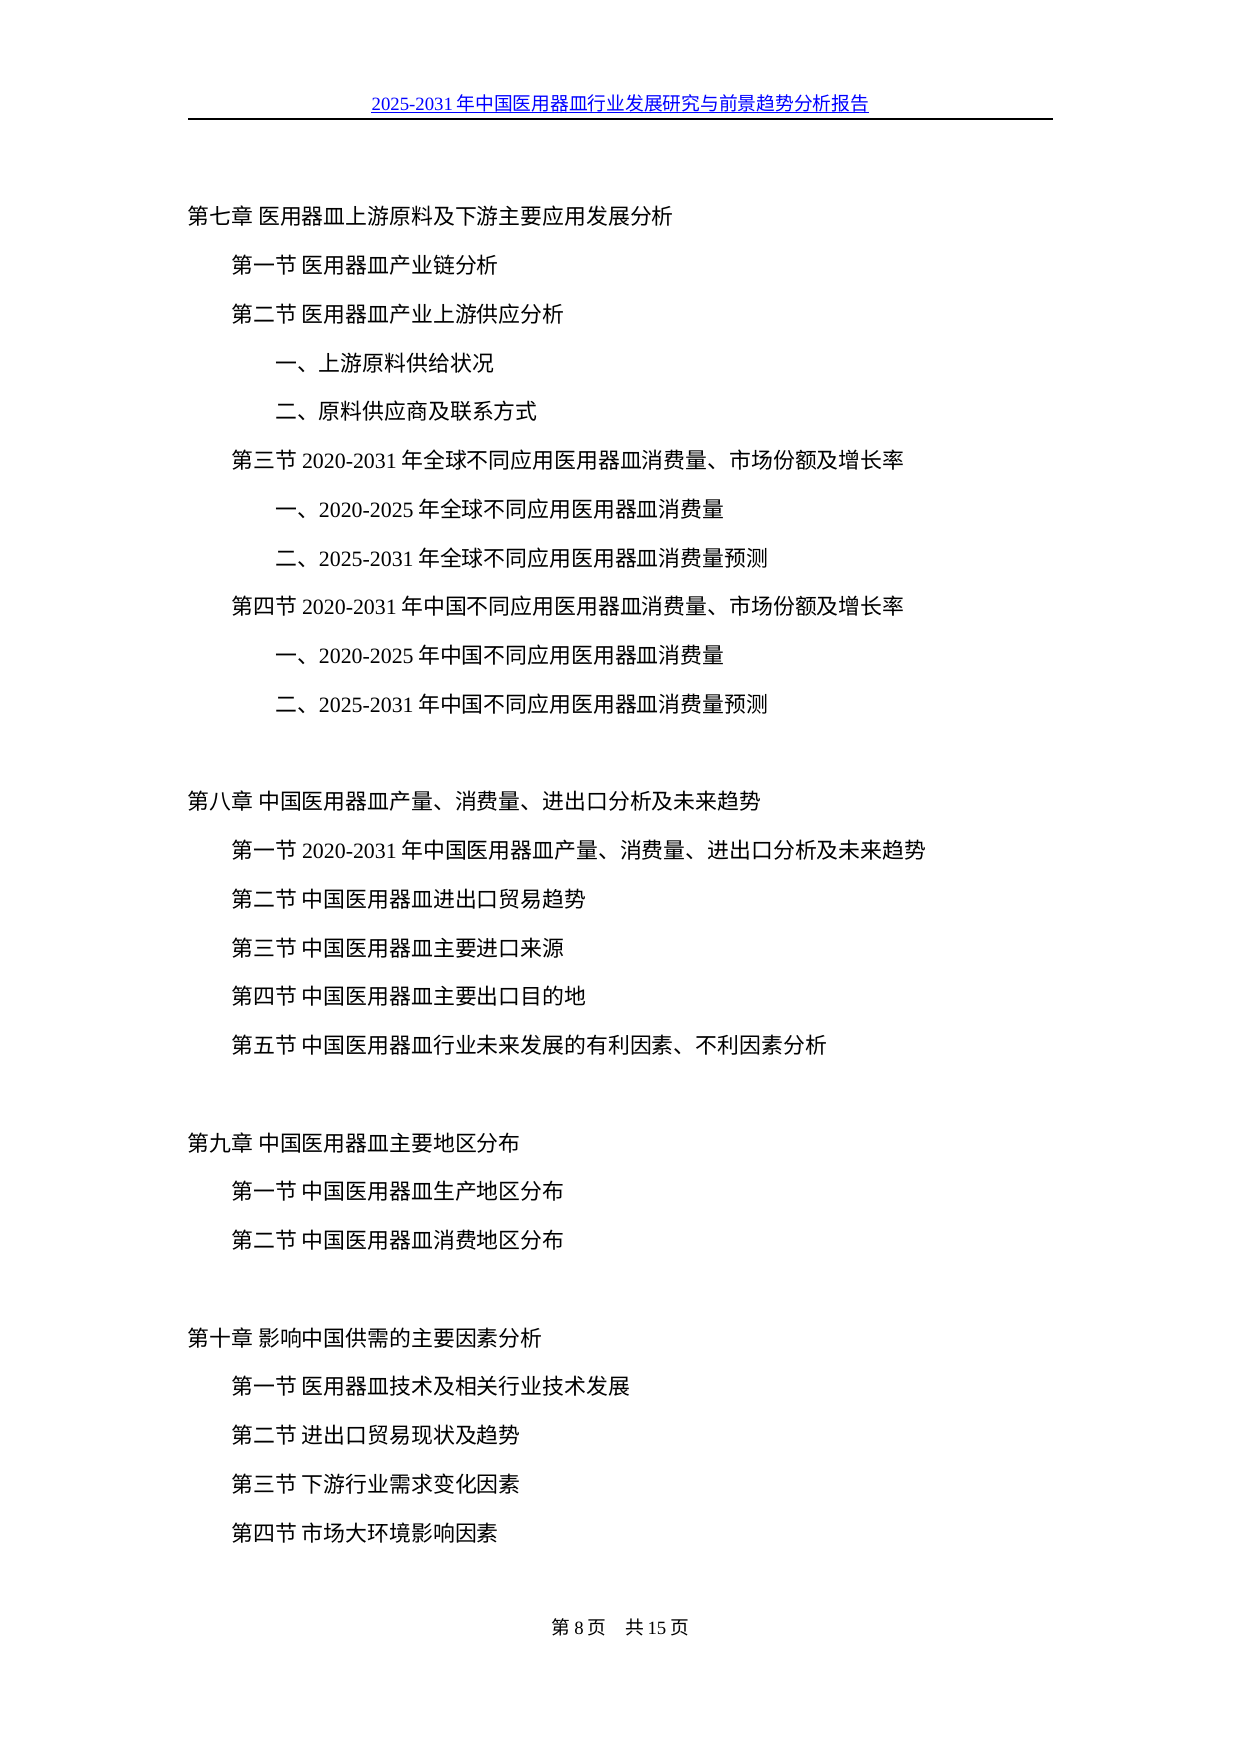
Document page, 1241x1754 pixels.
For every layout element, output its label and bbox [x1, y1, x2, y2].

text [187, 150, 1053, 1548]
